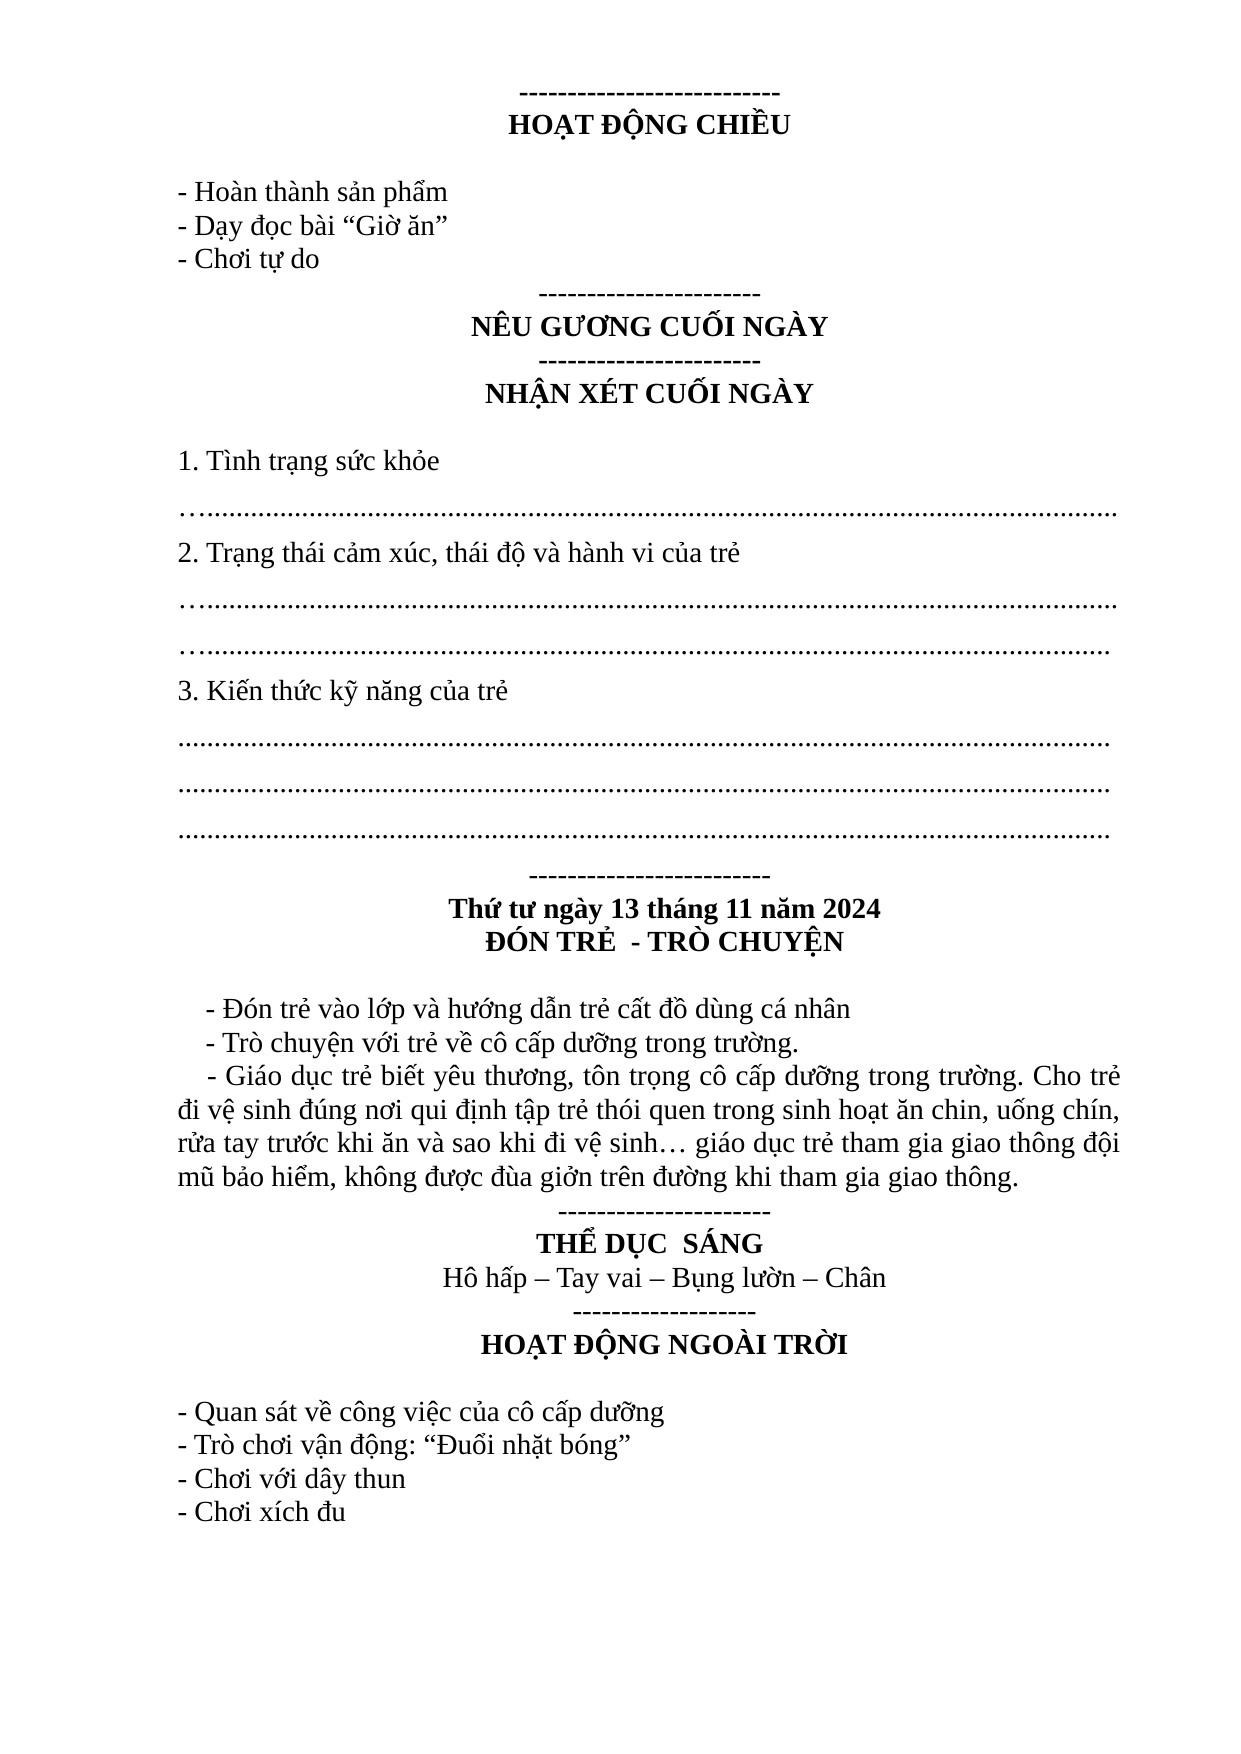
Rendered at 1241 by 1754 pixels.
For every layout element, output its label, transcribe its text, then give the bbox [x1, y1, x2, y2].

text …............................................................................................................................. [177, 581, 1122, 614]
text ---------------------- [177, 1193, 1122, 1226]
text 2. Trạng thái cảm xúc, thái độ và hành vi của trẻ [177, 535, 1122, 568]
text - Chơi xích đu [177, 1494, 1122, 1528]
text - Chơi với dây thun [177, 1461, 1122, 1494]
text - Trò chơi vận động: “Đuổi nhặt bóng” [177, 1427, 1122, 1461]
text ------------------- [177, 1293, 1122, 1327]
text ----------------------- [177, 342, 1122, 376]
text …............................................................................................................................ [177, 627, 1122, 661]
text NÊU GƯƠNG CUỐI NGÀY [177, 309, 1122, 342]
text NHẬN XÉT CUỐI NGÀY [177, 376, 1122, 409]
text ................................................................................................................................ [177, 765, 1122, 799]
text 3. Kiến thức kỹ năng của trẻ [177, 673, 1122, 707]
text - Chơi tự do [177, 242, 1122, 275]
text ................................................................................................................................ [177, 719, 1122, 753]
text 1. Tình trạng sức khỏe [177, 443, 1122, 476]
text - Quan sát về công việc của cô cấp dưỡng [177, 1394, 1122, 1427]
text HOẠT ĐỘNG CHIỀU [177, 107, 1122, 141]
text ĐÓN TRẺ - TRÒ CHUYỆN [177, 924, 1122, 958]
text --------------------------- [177, 74, 1122, 107]
text - Trò chuyện với trẻ về cô cấp dưỡng trong trường. [177, 1025, 1122, 1058]
text …............................................................................................................................. [177, 489, 1122, 522]
text ................................................................................................................................ [177, 811, 1122, 845]
text THỂ DỤC SÁNG [177, 1226, 1122, 1260]
text Hô hấp – Tay vai – Bụng lườn – Chân [177, 1260, 1122, 1293]
text - Đón trẻ vào lớp và hướng dẫn trẻ cất đồ dùng cá nhân [177, 991, 1122, 1025]
text Thứ tư ngày 13 tháng 11 năm 2024 [177, 891, 1122, 924]
text ------------------------- [177, 857, 1122, 891]
text - Dạy đọc bài “Giờ ăn” [177, 208, 1134, 242]
text HOẠT ĐỘNG NGOÀI TRỜI [177, 1327, 1122, 1360]
text - Giáo dục trẻ biết yêu thương, tôn trọng cô cấp dưỡng trong trường. Cho trẻ đi vệ sinh đúng nơi qui định tập trẻ thói quen trong sinh hoạt ăn chin, uống chín, rửa tay trước khi ăn và sao khi đi vệ sinh… giáo dục trẻ tham gia giao thông đội mũ bảo hiểm, không được đùa giởn trên đường khi tham gia giao thông. [177, 1058, 1122, 1193]
text ----------------------- [177, 275, 1122, 309]
text - Hoàn thành sản phẩm [177, 174, 1134, 208]
